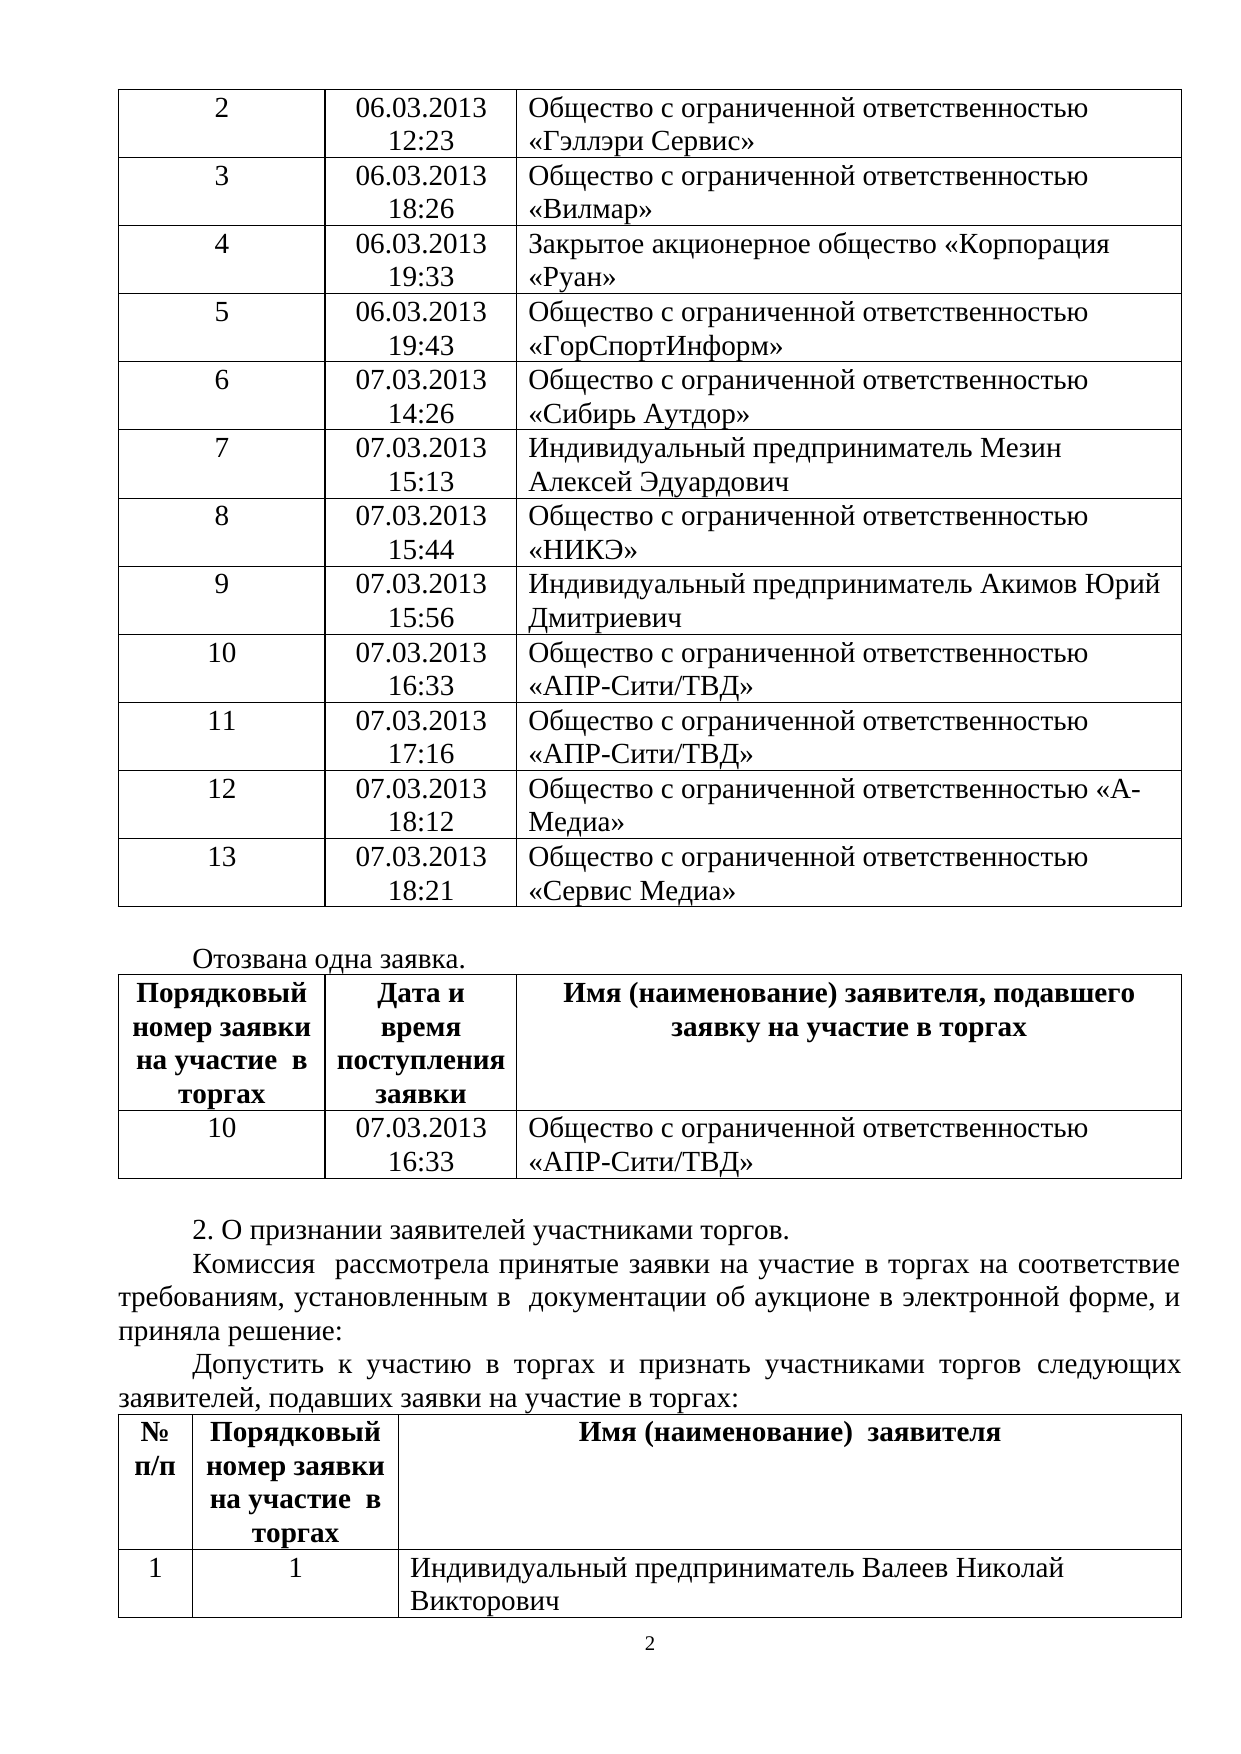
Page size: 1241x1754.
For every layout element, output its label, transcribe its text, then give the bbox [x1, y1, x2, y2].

table_cell 07.03.2013 17:16 [326, 703, 516, 770]
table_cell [399, 1550, 1181, 1617]
table_cell Общество с ограниченной ответственностью «Гэллэри Сервис» [517, 90, 1181, 157]
table_cell Общество с ограниченной ответственностью «Сервис Медиа» [517, 839, 1181, 906]
table_cell Индивидуальный предприниматель Мезин Алексей Эдуардович [517, 430, 1181, 497]
table_cell 6 [119, 362, 324, 429]
table_cell 07.03.2013 16:33 [326, 1111, 516, 1178]
table_header Имя (наименование) заявителя [399, 1415, 1181, 1549]
table_cell 4 [119, 226, 324, 293]
text Отозвана одна заявка. [118, 941, 1181, 974]
table_header № п/п [119, 1415, 192, 1549]
table_cell 13 [119, 839, 324, 906]
table_cell 07.03.2013 16:33 [326, 635, 516, 702]
table_cell 12 [119, 771, 324, 838]
table_cell 2 [119, 90, 324, 157]
table_cell 11 [119, 703, 324, 770]
table_header Имя (наименование) заявителя, подавшего заявку на участие в торгах [517, 975, 1181, 1109]
table_header Порядковый номер заявки на участие в торгах [193, 1415, 398, 1549]
table_cell 07.03.2013 15:56 [326, 567, 516, 634]
table_cell Общество с ограниченной ответственностью «А-Медиа» [517, 771, 1181, 838]
table_cell 07.03.2013 15:44 [326, 499, 516, 566]
table_cell Индивидуальный предприниматель Акимов Юрий Дмитриевич [517, 567, 1181, 634]
text Комиссия рассмотрела принятые заявки на участие в торгах на соответствие требованиям, установленным в документации об аукционе в электронной форме, и приняла решение: [118, 1246, 1181, 1346]
table_cell Общество с ограниченной ответственностью «Сибирь Аутдор» [517, 362, 1181, 429]
table_cell 07.03.2013 15:13 [326, 430, 516, 497]
table_cell 07.03.2013 18:21 [326, 839, 516, 906]
table_cell 1 [119, 1550, 192, 1617]
table_cell 7 [119, 430, 324, 497]
table_cell 10 [119, 635, 324, 702]
table_cell 9 [119, 567, 324, 634]
table_header Порядковый номер заявки на участие в торгах [119, 975, 324, 1109]
table_cell Общество с ограниченной ответственностью «НИКЭ» [517, 499, 1181, 566]
table_cell 06.03.2013 19:33 [326, 226, 516, 293]
table_cell 07.03.2013 14:26 [326, 362, 516, 429]
table_cell Общество с ограниченной ответственностью «ГорСпортИнформ» [517, 294, 1181, 361]
table_cell Общество с ограниченной ответственностью «АПР-Сити/ТВД» [517, 703, 1181, 770]
table_cell 07.03.2013 18:12 [326, 771, 516, 838]
table_cell 06.03.2013 18:26 [326, 158, 516, 225]
table_cell 5 [119, 294, 324, 361]
text 2. О признании заявителей участниками торгов. [118, 1212, 1181, 1246]
table_cell Общество с ограниченной ответственностью «АПР-Сити/ТВД» [517, 635, 1181, 702]
table_cell Закрытое акционерное общество «Корпорация «Руан» [517, 226, 1181, 293]
table_cell Общество с ограниченной ответственностью «Вилмар» [517, 158, 1181, 225]
table_cell 06.03.2013 12:23 [326, 90, 516, 157]
table_cell 10 [119, 1111, 324, 1178]
table_cell 3 [119, 158, 324, 225]
table_cell 06.03.2013 19:43 [326, 294, 516, 361]
text Допустить к участию в торгах и признать участниками торгов следующих заявителей, подавших заявки на участие в торгах: [118, 1346, 1181, 1413]
table_cell 1 [193, 1550, 398, 1617]
table_cell 8 [119, 499, 324, 566]
table_header Дата и время поступления заявки [326, 975, 516, 1109]
table_cell Общество с ограниченной ответственностью «АПР-Сити/ТВД» [517, 1111, 1181, 1178]
